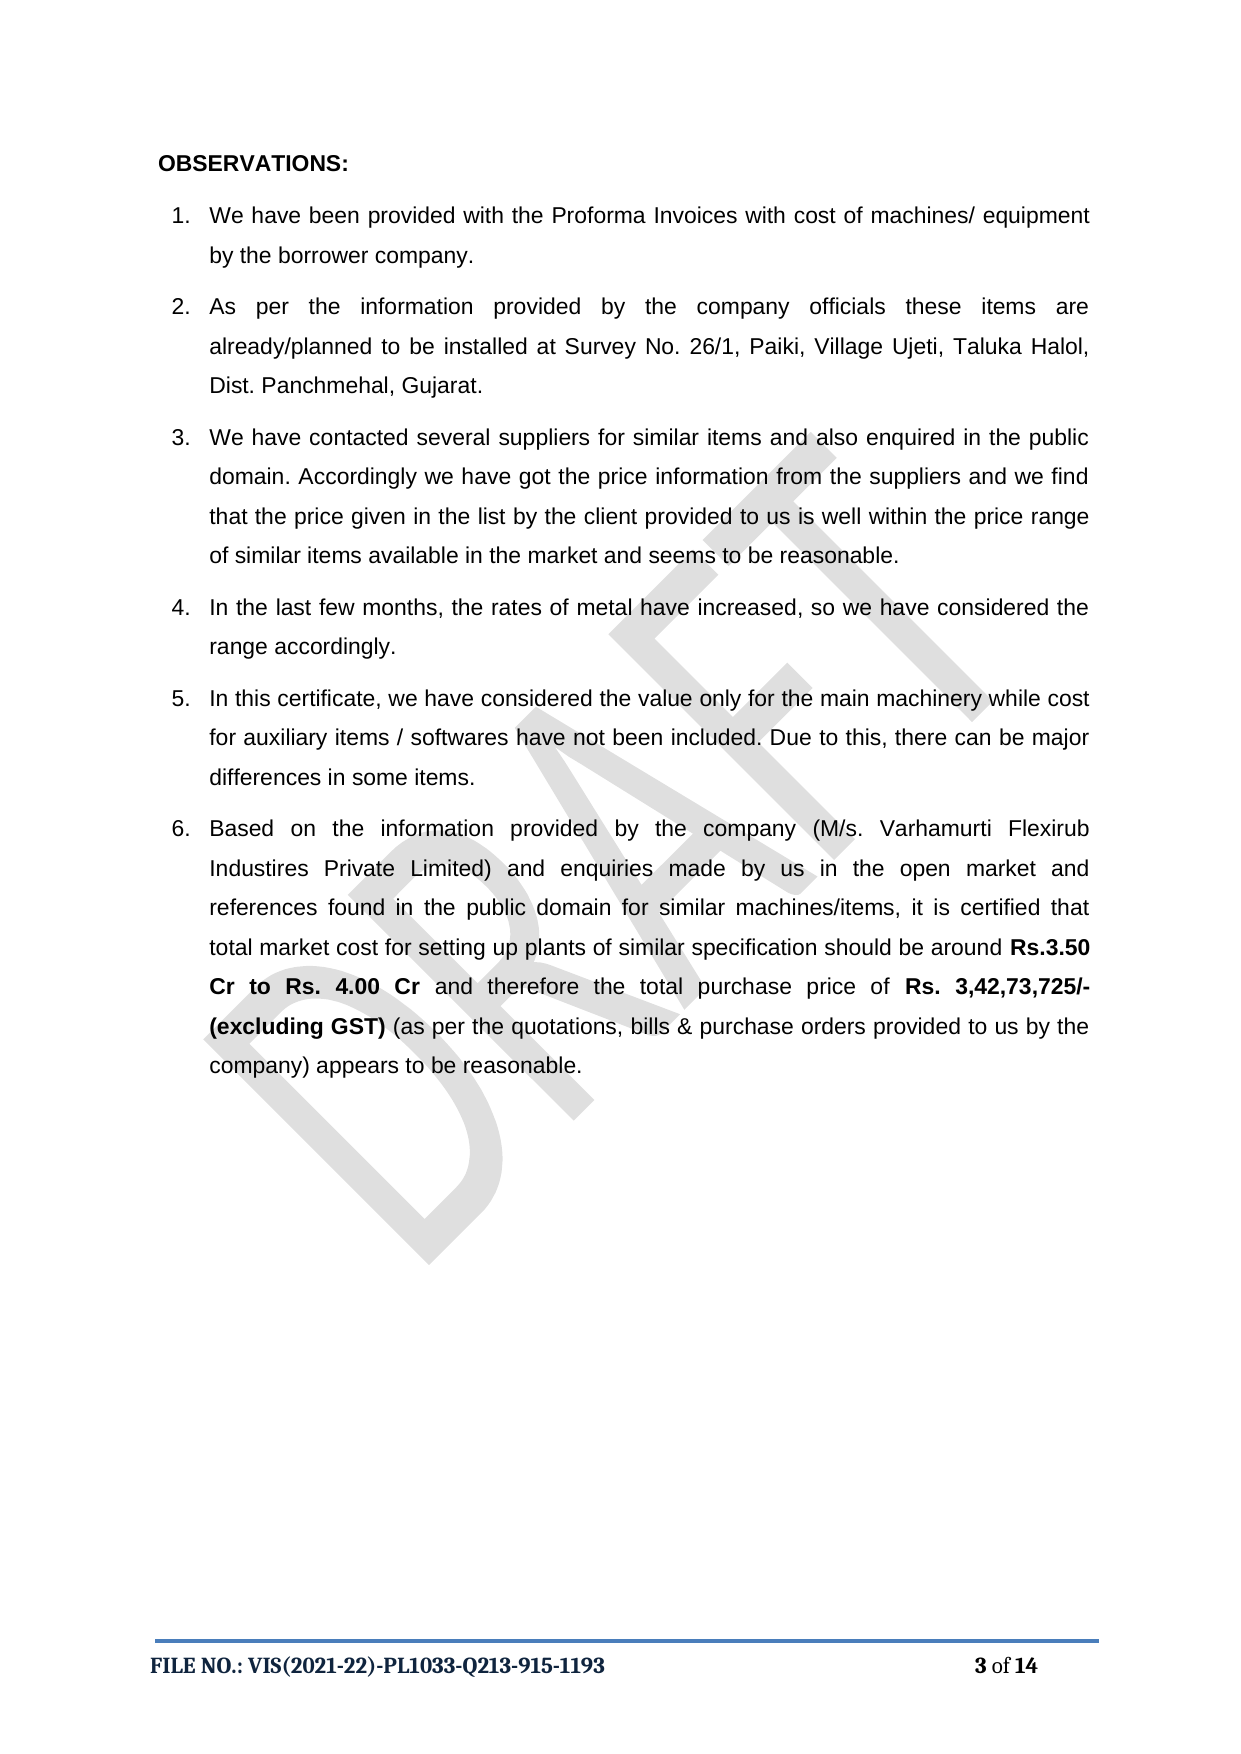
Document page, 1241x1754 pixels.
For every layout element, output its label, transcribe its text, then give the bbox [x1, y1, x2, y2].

text OBSERVATIONS: [158, 150, 1090, 176]
list We have been provided with the Proforma Invoices with cost of machines/ equipment by the borrower company. [171, 202, 1090, 268]
list We have contacted several suppliers for similar items and also enquired in the public domain. Accordingly we have got the price information from the suppliers and we find that the price given in the list by the client provided to us is well within the price range of similar items available in the market and seems to be reasonable. [171, 424, 1090, 569]
list Based on the information provided by the company (M/s. Varhamurti Flexirub Industires Private Limited) and enquiries made by us in the open market and references found in the public domain for similar machines/items, it is certified that total market cost for setting up plants of similar specification should be around Rs.3.50 Cr to Rs. 4.00 Cr and therefore the total purchase price of Rs. 3,42,73,725/- (excluding GST) (as per the quotations, bills & purchase orders provided to us by the company) appears to be reasonable. [171, 815, 1090, 1079]
list In this certificate, we have considered the value only for the main machinery while cost for auxiliary items / softwares have not been included. Due to this, there can be major differences in some items. [171, 685, 1090, 790]
list As per the information provided by the company officials these items are already/planned to be installed at Survey No. 26/1, Paiki, Village Ujeti, Taluka Halol, Dist. Panchmehal, Gujarat. [171, 293, 1090, 399]
list In the last few months, the rates of metal have increased, so we have considered the range accordingly. [171, 594, 1090, 660]
